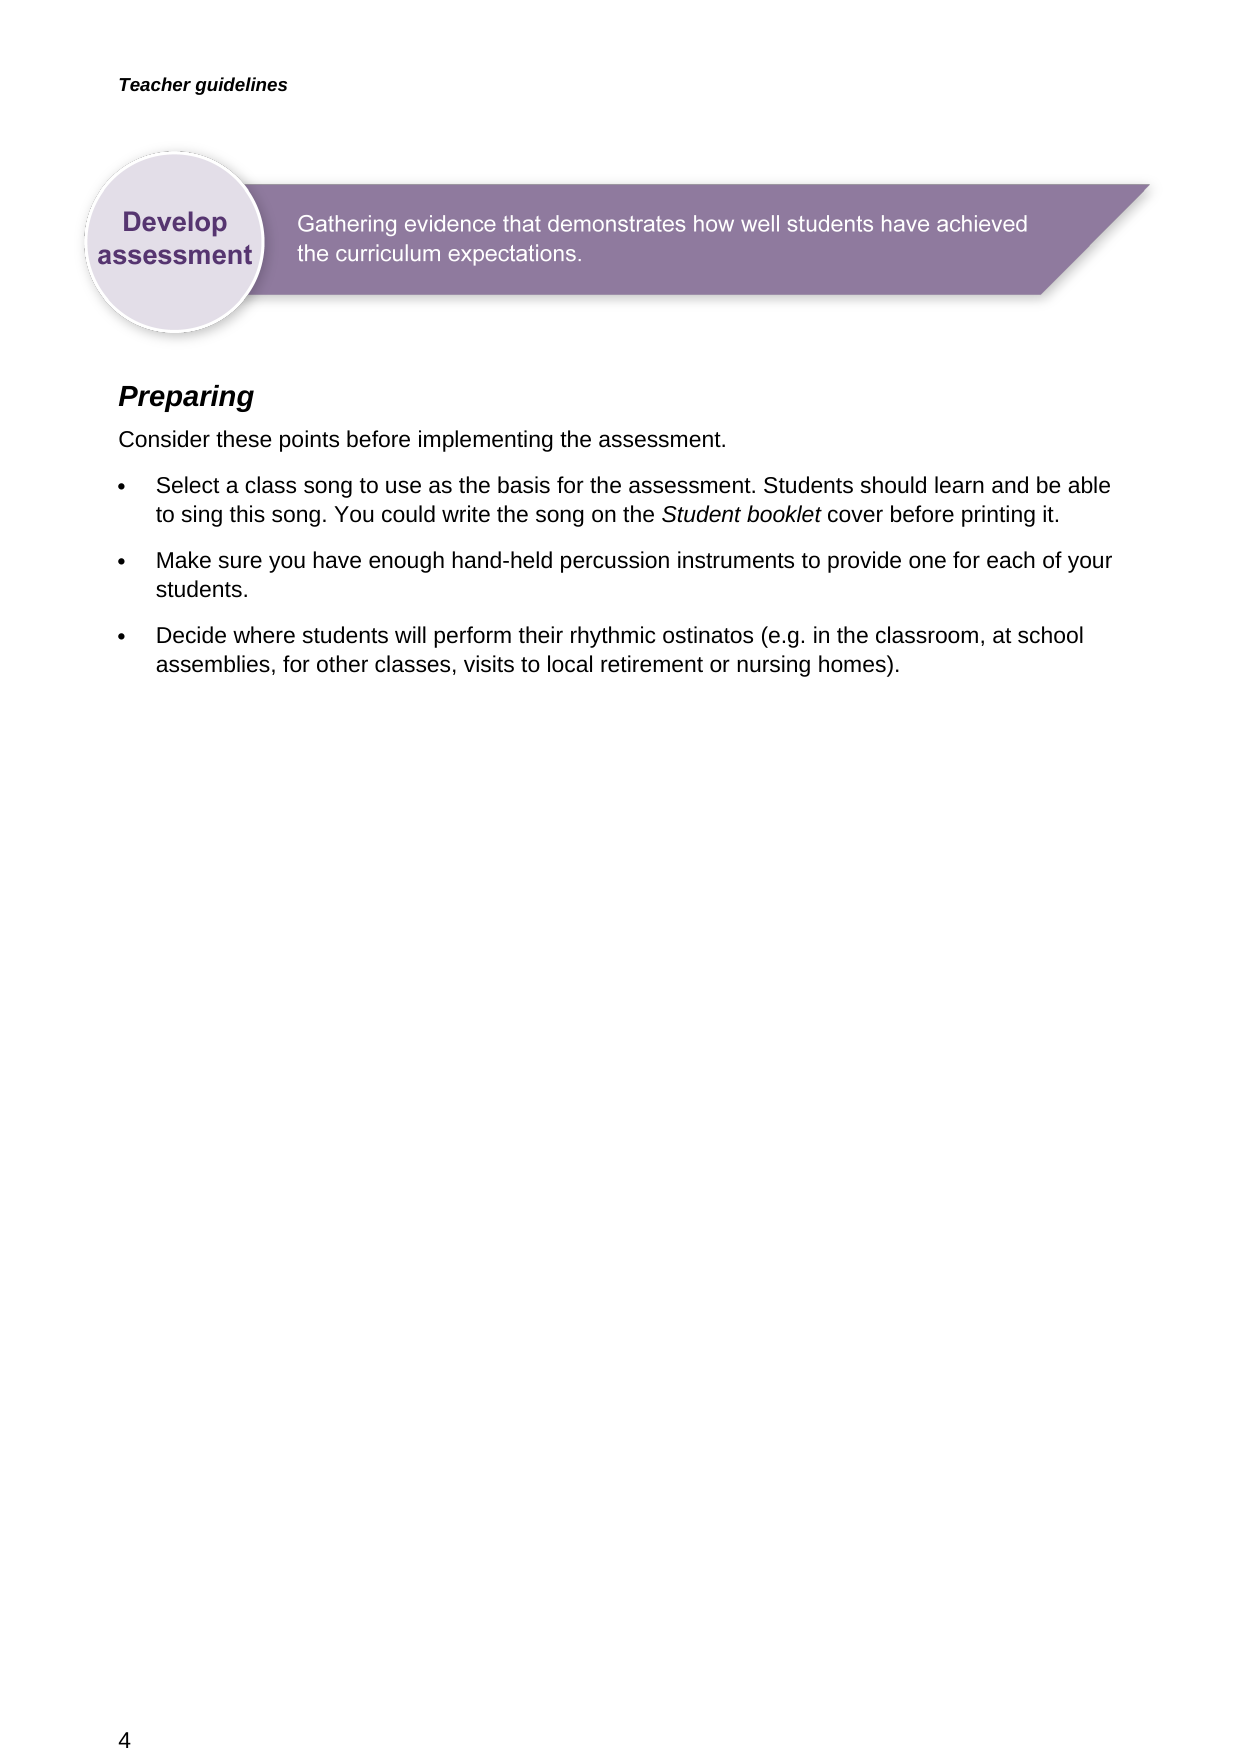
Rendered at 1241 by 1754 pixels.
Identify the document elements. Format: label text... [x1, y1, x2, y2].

text Make sure you have enough hand-held percussion instruments to provide one for each of your students. [118, 545, 1122, 604]
text Consider these points before implementing the assessment. [118, 424, 1122, 454]
text Select a class song to use as the basis for the assessment. Students should learn and be able to sing this song. You could write the song on the Student booklet cover before printing it. [118, 470, 1122, 529]
subtitle Preparing [118, 354, 1122, 412]
text Decide where students will perform their rhythmic ostinatos (e.g. in the classroom, at school assemblies, for other classes, visits to local retirement or nursing homes). [118, 620, 1122, 679]
picture [69, 137, 1171, 354]
